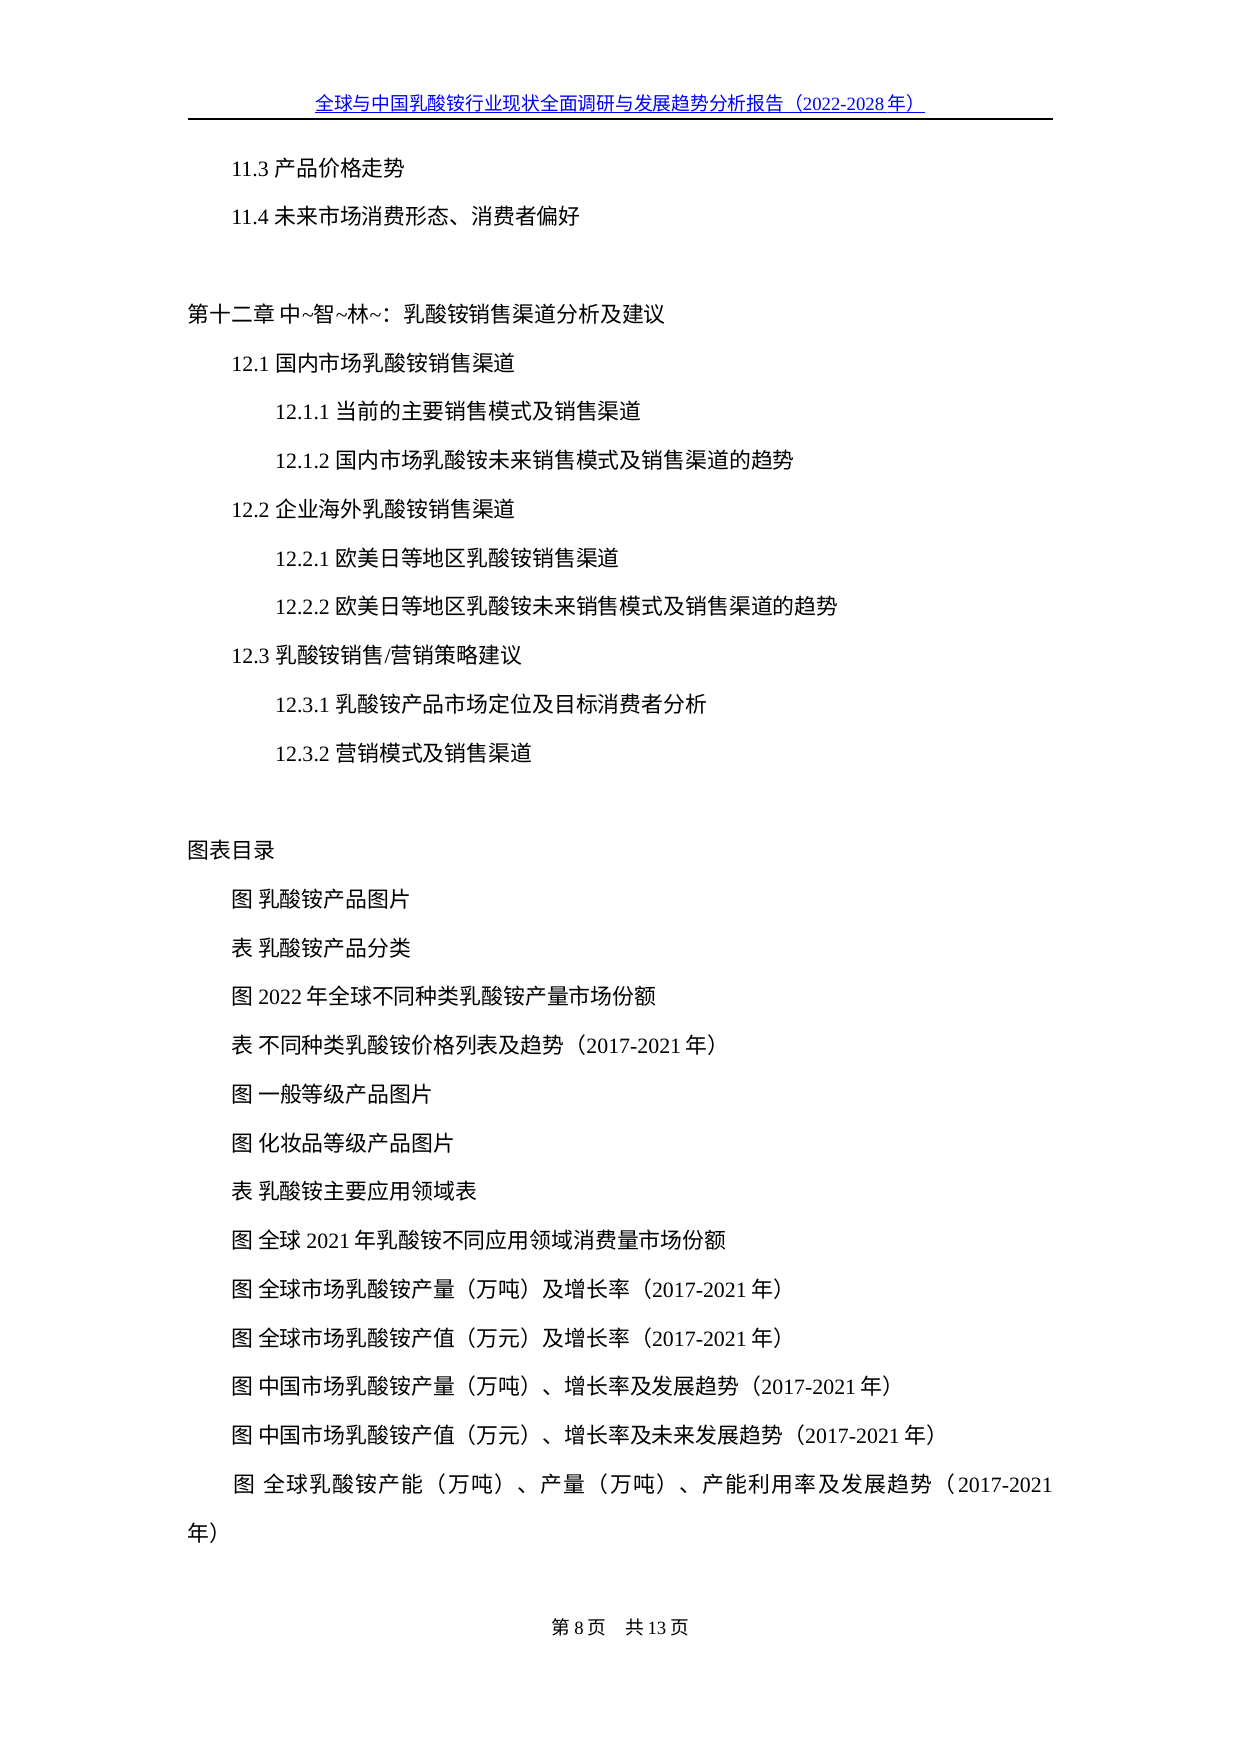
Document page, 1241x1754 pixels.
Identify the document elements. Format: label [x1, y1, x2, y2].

text [187, 150, 1053, 1548]
